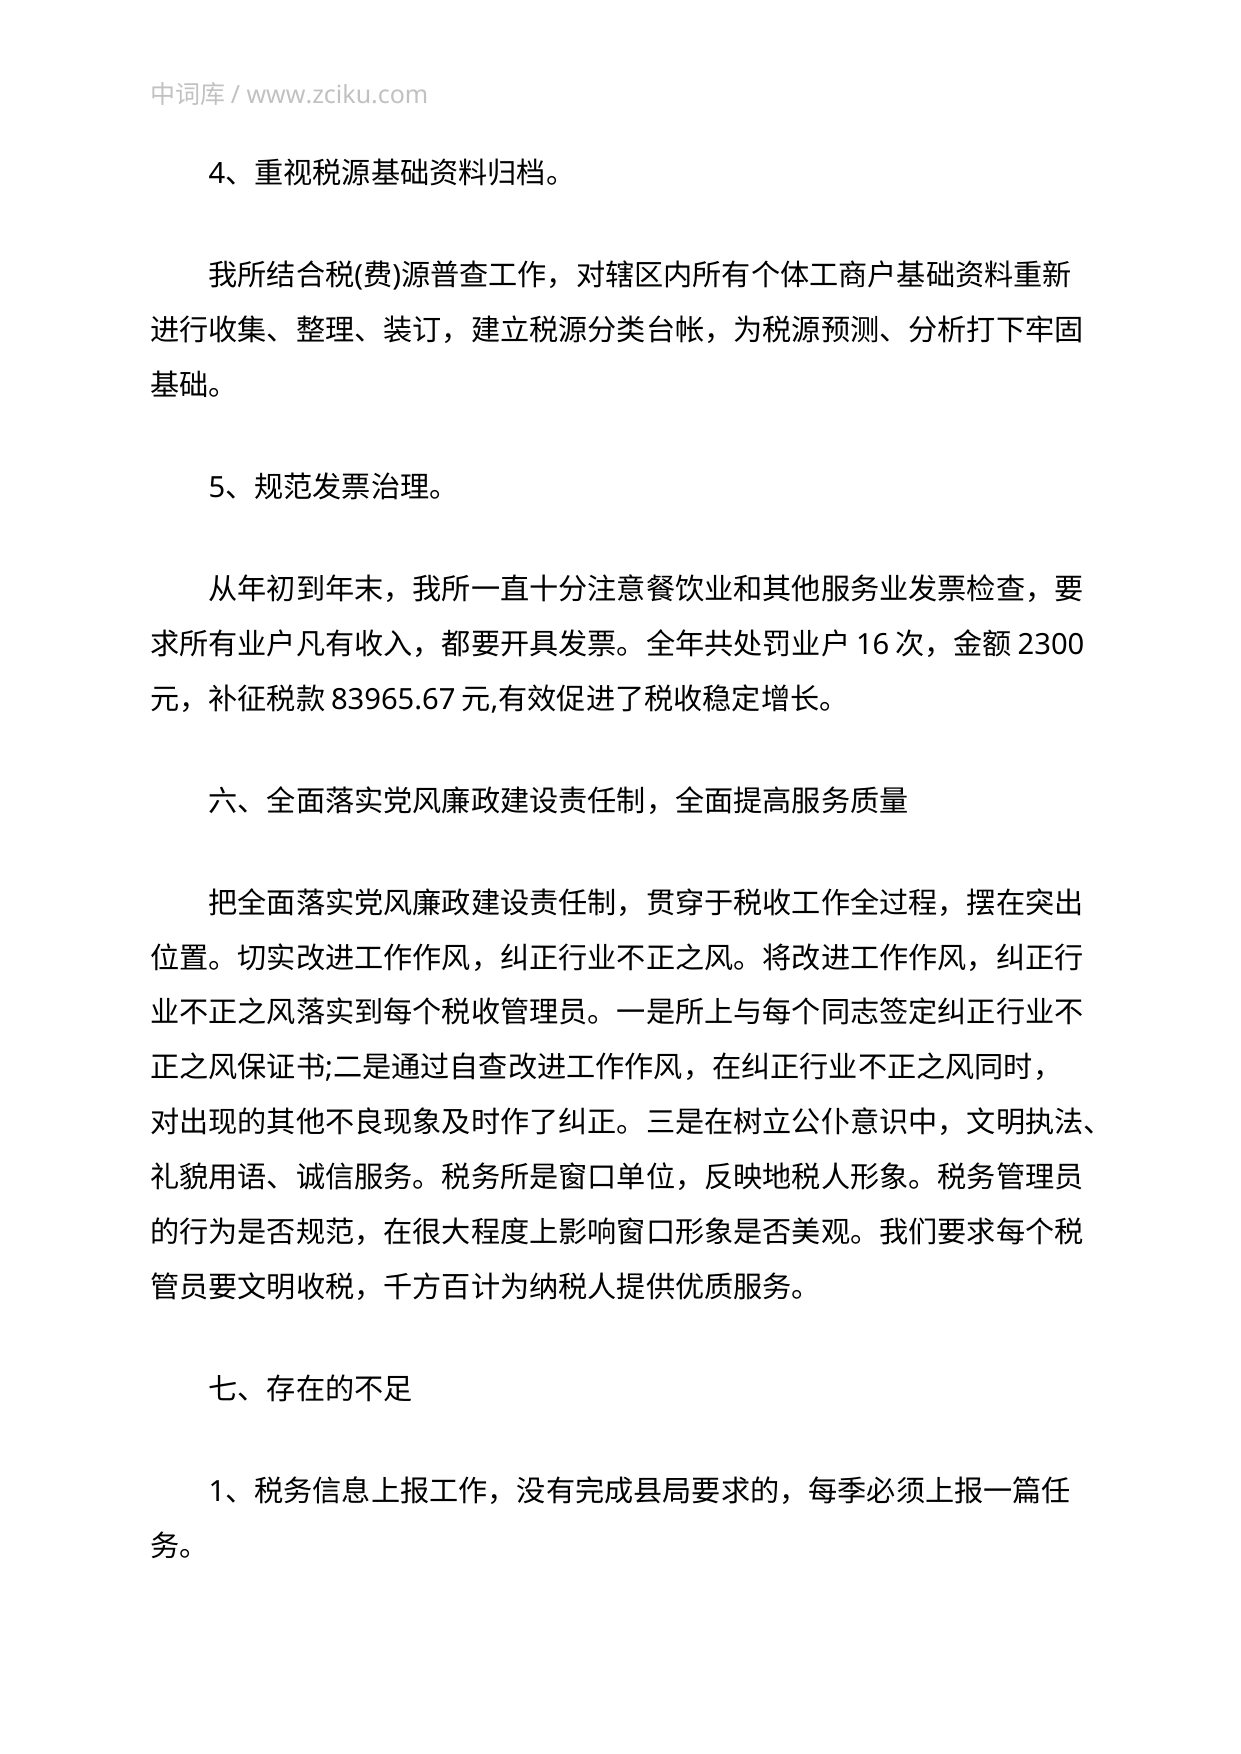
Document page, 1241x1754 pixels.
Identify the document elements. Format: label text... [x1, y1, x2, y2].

text 1、税务信息上报工作，没有完成县局要求的，每季必须上报一篇任务。 [150, 1467, 1090, 1564]
text 七、存在的不足 [150, 1365, 1090, 1408]
text 4、重视税源基础资料归档。 [150, 150, 1090, 192]
text 我所结合税(费)源普查工作，对辖区内所有个体工商户基础资料重新进行收集、整理、装订，建立税源分类台帐，为税源预测、分析打下牢固基础。 [150, 252, 1090, 404]
text 六、全面落实党风廉政建设责任制，全面提高服务质量 [150, 777, 1090, 820]
text 5、规范发票治理。 [150, 464, 1090, 506]
text 把全面落实党风廉政建设责任制，贯穿于税收工作全过程，摆在突出位置。切实改进工作作风，纠正行业不正之风。将改进工作作风，纠正行业不正之风落实到每个税收管理员。一是所上与每个同志签定纠正行业不正之风保证书;二是通过自查改进工作作风，在纠正行业不正之风同时，对出现的其他不良现象及时作了纠正。三是在树立公仆意识中，文明执法、礼貌用语、诚信服务。税务所是窗口单位，反映地税人形象。税务管理员的行为是否规范，在很大程度上影响窗口形象是否美观。我们要求每个税管员要文明收税，千方百计为纳税人提供优质服务。 [150, 879, 1090, 1306]
text 从年初到年末，我所一直十分注意餐饮业和其他服务业发票检查，要求所有业户凡有收入，都要开具发票。全年共处罚业户16次，金额2300元，补征税款83965.67元,有效促进了税收稳定增长。 [150, 566, 1090, 718]
